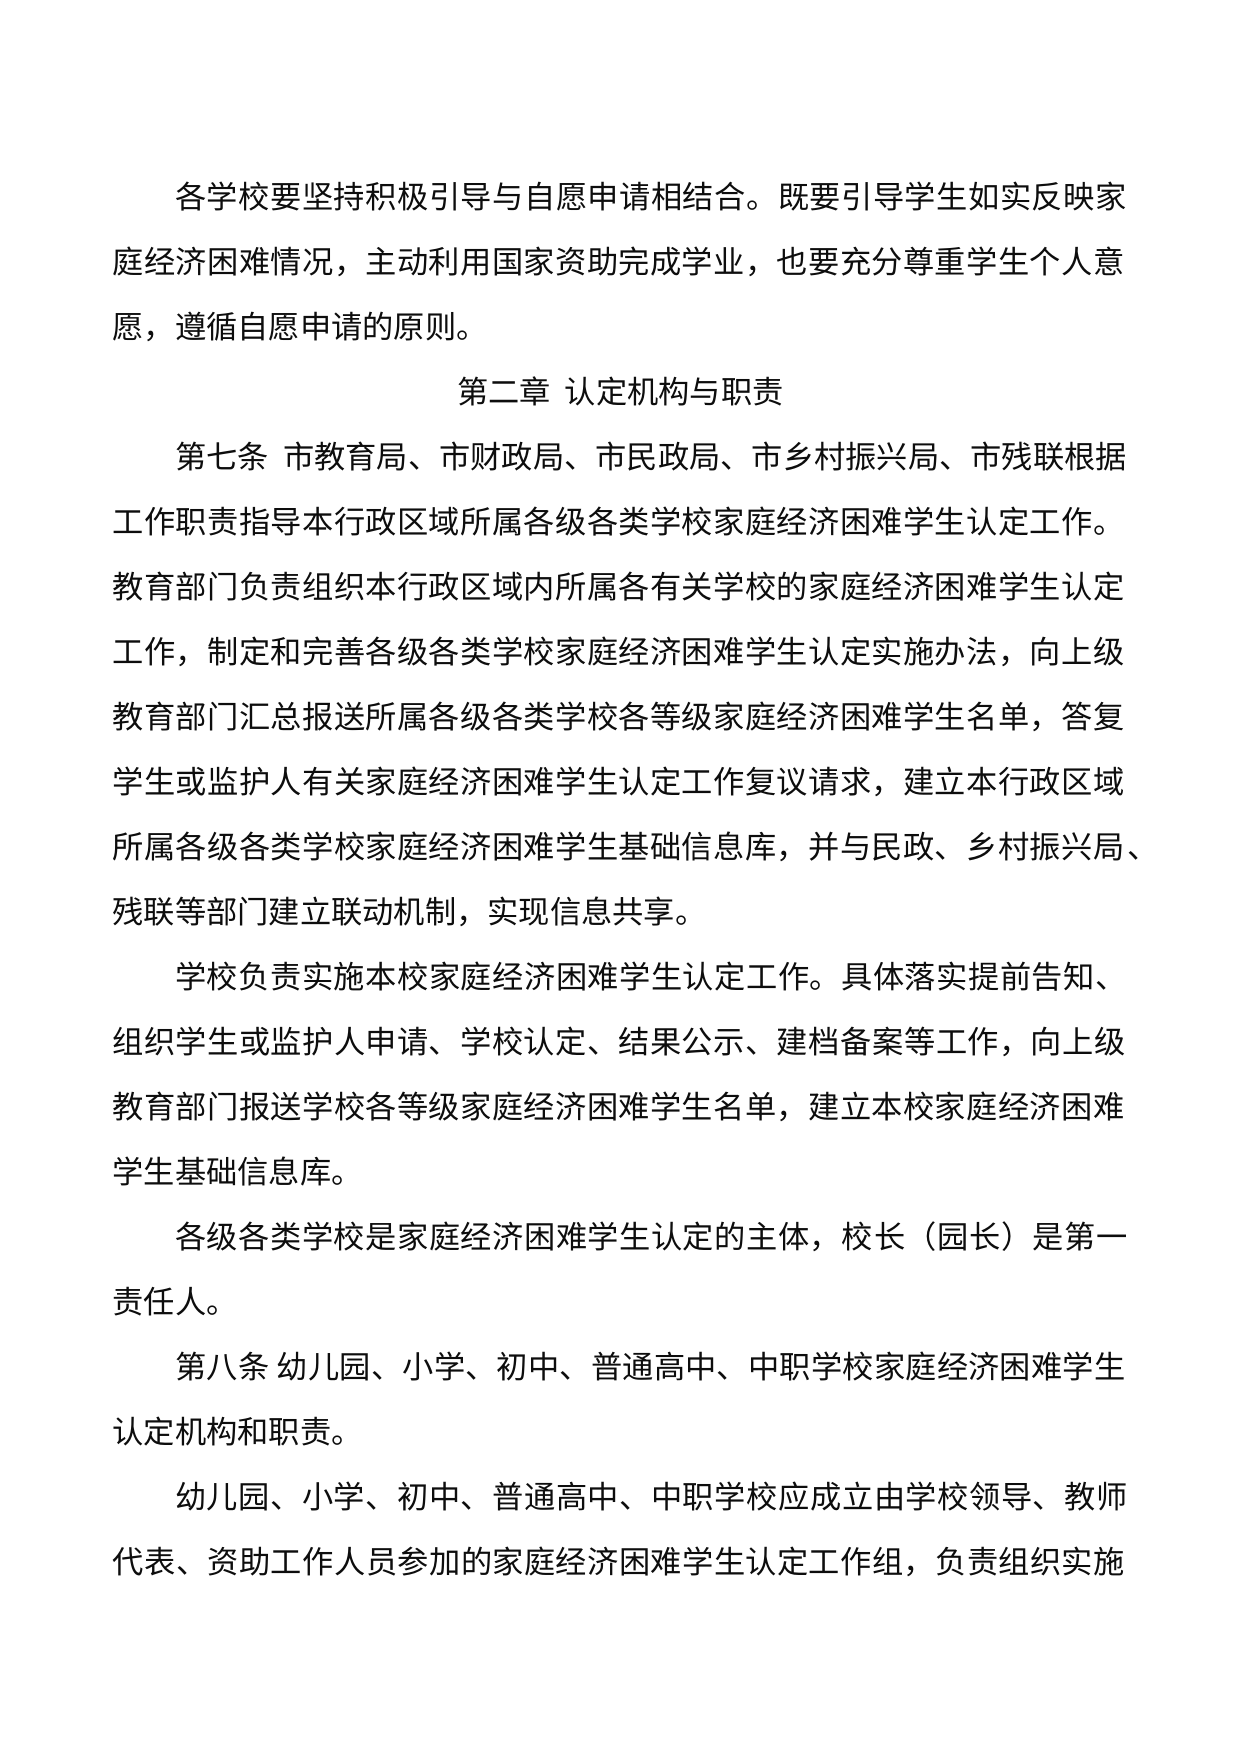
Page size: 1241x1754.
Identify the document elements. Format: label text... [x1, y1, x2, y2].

text 各级各类学校是家庭经济困难学生认定的主体，校长（园长）是第一责任人。 [112, 1202, 1128, 1332]
text 第八条 幼儿园、小学、初中、普通高中、中职学校家庭经济困难学生认定机构和职责。 [112, 1332, 1128, 1462]
text 第七条 市教育局、市财政局、市民政局、市乡村振兴局、市残联根据工作职责指导本行政区域所属各级各类学校家庭经济困难学生认定工作。教育部门负责组织本行政区域内所属各有关学校的家庭经济困难学生认定工作，制定和完善各级各类学校家庭经济困难学生认定实施办法，向上级教育部门汇总报送所属各级各类学校各等级家庭经济困难学生名单，答复学生或监护人有关家庭经济困难学生认定工作复议请求，建立本行政区域所属各级各类学校家庭经济困难学生基础信息库，并与民政、乡村振兴局、残联等部门建立联动机制，实现信息共享。 [112, 422, 1128, 942]
text 第二章 认定机构与职责 [112, 357, 1128, 422]
text 各学校要坚持积极引导与自愿申请相结合。既要引导学生如实反映家庭经济困难情况，主动利用国家资助完成学业，也要充分尊重学生个人意愿，遵循自愿申请的原则。 [112, 162, 1128, 357]
text 学校负责实施本校家庭经济困难学生认定工作。具体落实提前告知、组织学生或监护人申请、学校认定、结果公示、建档备案等工作，向上级教育部门报送学校各等级家庭经济困难学生名单，建立本校家庭经济困难学生基础信息库。 [112, 942, 1128, 1202]
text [112, 1462, 1128, 1592]
